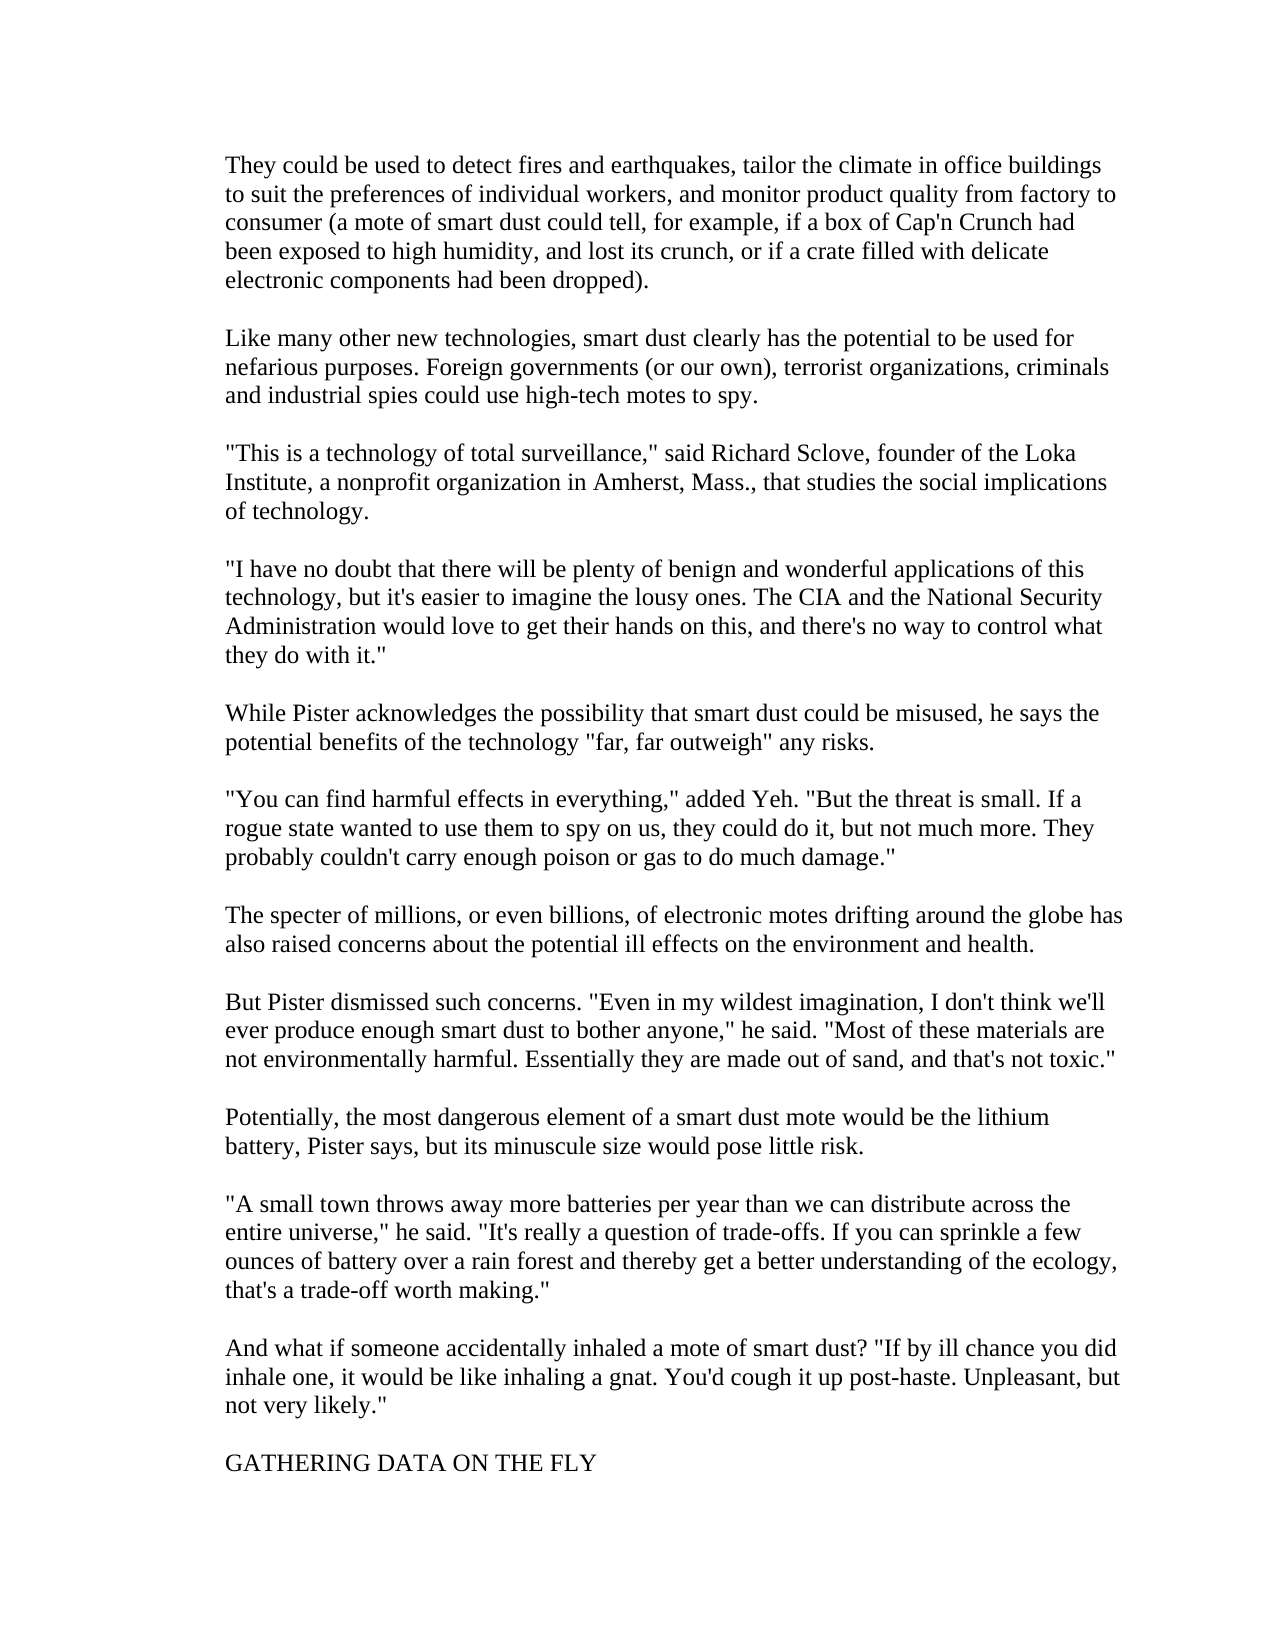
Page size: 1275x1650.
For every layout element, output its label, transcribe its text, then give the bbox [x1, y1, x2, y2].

text "This is a technology of total surveillance," said Richard Sclove, founder of the Loka Institute, a nonprofit organization in , that studies the social implications of technology. [225, 438, 1125, 524]
text And what if someone accidentally inhaled a mote of smart dust? "If by ill chance you did inhale one, it would be like inhaling a gnat. You'd cough it up post-haste. Unpleasant, but not very likely." [225, 1333, 1125, 1419]
text GATHERING DATA ON THE FLY [225, 1448, 1125, 1477]
text But Pister dismissed such concerns. "Even in my wildest imagination, I don't think we'll ever produce enough smart dust to bother anyone," he said. "Most of these materials are not environmentally harmful. Essentially they are made out of sand, and that's not toxic." [225, 987, 1125, 1073]
text "I have no doubt that there will be plenty of benign and wonderful applications of this technology, but it's easier to imagine the lousy ones. The CIA and the National Security Administration would love to get their hands on this, and there's no way to control what they do with it." [225, 554, 1125, 669]
text Potentially, the most dangerous element of a smart dust mote would be the lithium battery, Pister says, but its minuscule size would pose little risk. [225, 1102, 1125, 1159]
text They could be used to detect fires and earthquakes, tailor the climate in office buildings to suit the preferences of individual workers, and monitor product quality from factory to consumer (a mote of smart dust could tell, for example, if a box of Cap'n Crunch had been exposed to high humidity, and lost its crunch, or if a crate filled with delicate electronic components had been dropped). [225, 150, 1125, 294]
text Like many other new technologies, smart dust clearly has the potential to be used for nefarious purposes. Foreign governments (or our own), terrorist organizations, criminals and industrial spies could use high-tech motes to spy. [225, 323, 1125, 409]
text "A small town throws away more batteries per year than we can distribute across the entire universe," he said. "It's really a question of trade-offs. If you can sprinkle a few ounces of battery over a rain forest and thereby get a better understanding of the ecology, that's a trade-off worth making." [225, 1189, 1125, 1304]
text "You can find harmful effects in everything," added Yeh. "But the threat is small. If a rogue state wanted to use them to spy on us, they could do it, but not much more. They probably couldn't carry enough poison or gas to do much damage." [225, 784, 1125, 871]
text While Pister acknowledges the possibility that smart dust could be misused, he says the potential benefits of the technology "far, far outweigh" any risks. [225, 698, 1125, 755]
text The specter of millions, or even billions, of electronic motes drifting around the globe has also raised concerns about the potential ill effects on the environment and health. [225, 900, 1125, 957]
